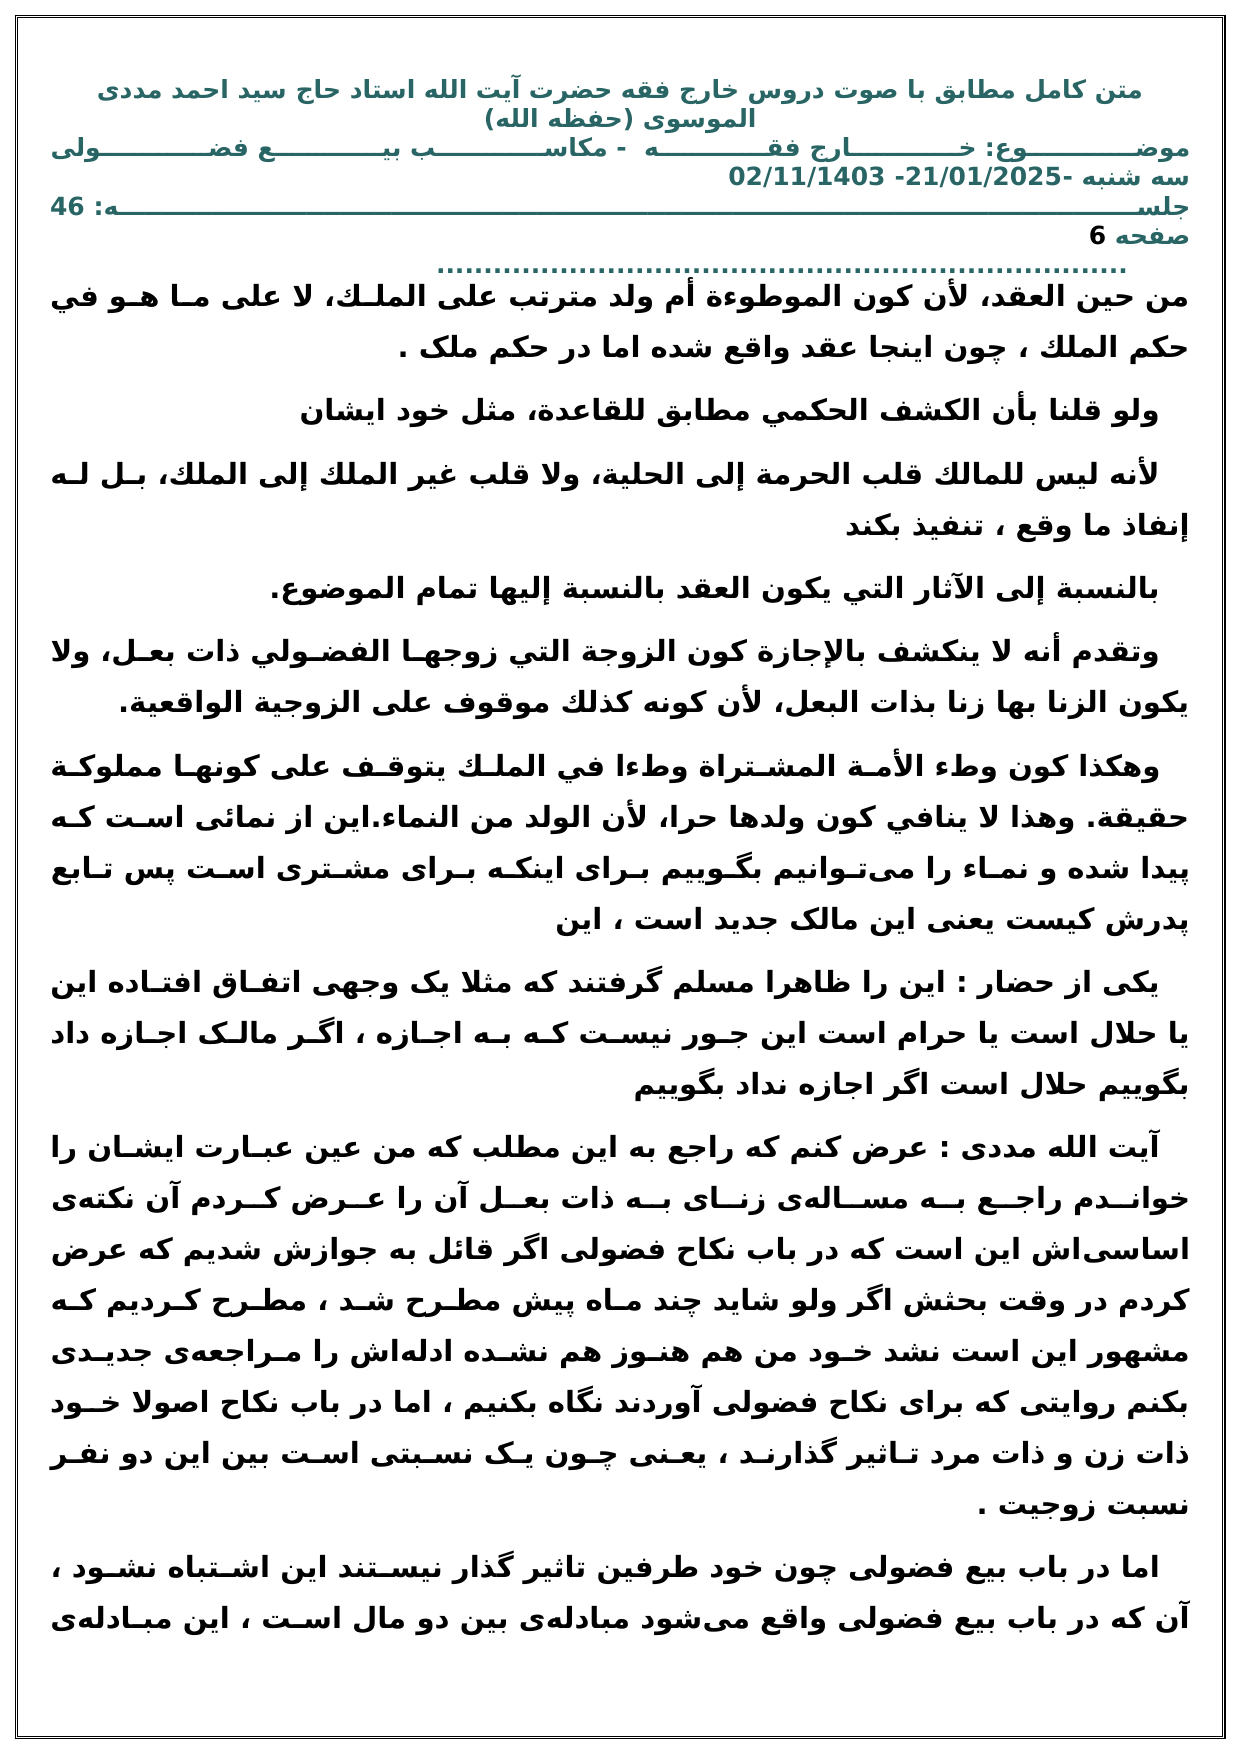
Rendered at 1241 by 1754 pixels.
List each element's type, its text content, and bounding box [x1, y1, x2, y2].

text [50, 1551, 1190, 1636]
text لأنه ليس للمالك قلب الحرمة إلى الحلية، ولا قلب غير الملك إلى الملك، بل له إنفاذ ما وقع ، تنفیذ بکند [50, 457, 1190, 542]
text آیت الله مددی : عرض کنم که راجع به این مطلب که من عین عبارت ایشان را خواندم راجع به مساله‌ی زنای به ذات بعل آن را عرض کردم آن نکته‌ی اساسی‌اش این است که در باب نکاح فضولی اگر قائل به جوازش شدیم که عرض کردم در وقت بحثش اگر ولو شاید چند ماه پیش مطرح شد ، مطرح کردیم که مشهور این است نشد خود من هم هنوز هم نشده ادله‌اش را مراجعه‌ی جدیدی بکنم روایتی که برای نکاح فضولی آوردند نگاه بکنیم ، اما در باب نکاح اصولا خود ذات زن و ذات مرد تاثیر گذارند ، یعنی چون یک نسبتی است بین این دو نفر نسبت زوجیت . [50, 1131, 1190, 1521]
text ولو قلنا بأن الكشف الحكمي مطابق للقاعدة، مثل خود ایشان [50, 393, 1190, 427]
text وتقدم أنه لا ينكشف بالإجازة كون الزوجة التي زوجها الفضولي ذات بعل، ولا يكون الزنا بها زنا بذات البعل، لأن كونه كذلك موقوف على الزوجية الواقعية. [50, 635, 1190, 720]
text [50, 279, 1190, 364]
text وهكذا كون وطء الأمة المشتراة وطءا في الملك يتوقف على كونها مملوكة حقيقة. وهذا لا ينافي كون ولدها حرا، لأن الولد من النماء.این از نمائی است که پیدا شده و نماء را می‌توانیم بگوییم برای اینکه برای مشتری است پس تابع پدرش کیست یعنی این مالک جدید است ، این [50, 749, 1190, 936]
text بالنسبة إلى الآثار التي يكون العقد بالنسبة إليها تمام الموضوع. [50, 571, 1190, 605]
text یکی از حضار : این را ظاهرا مسلم گرفتند که مثلا یک وجهی اتفاق افتاده این یا حلال است یا حرام است این جور نیست که به اجازه ، اگر مالک اجازه داد بگوییم حلال است اگر اجازه نداد بگوییم [50, 965, 1190, 1101]
